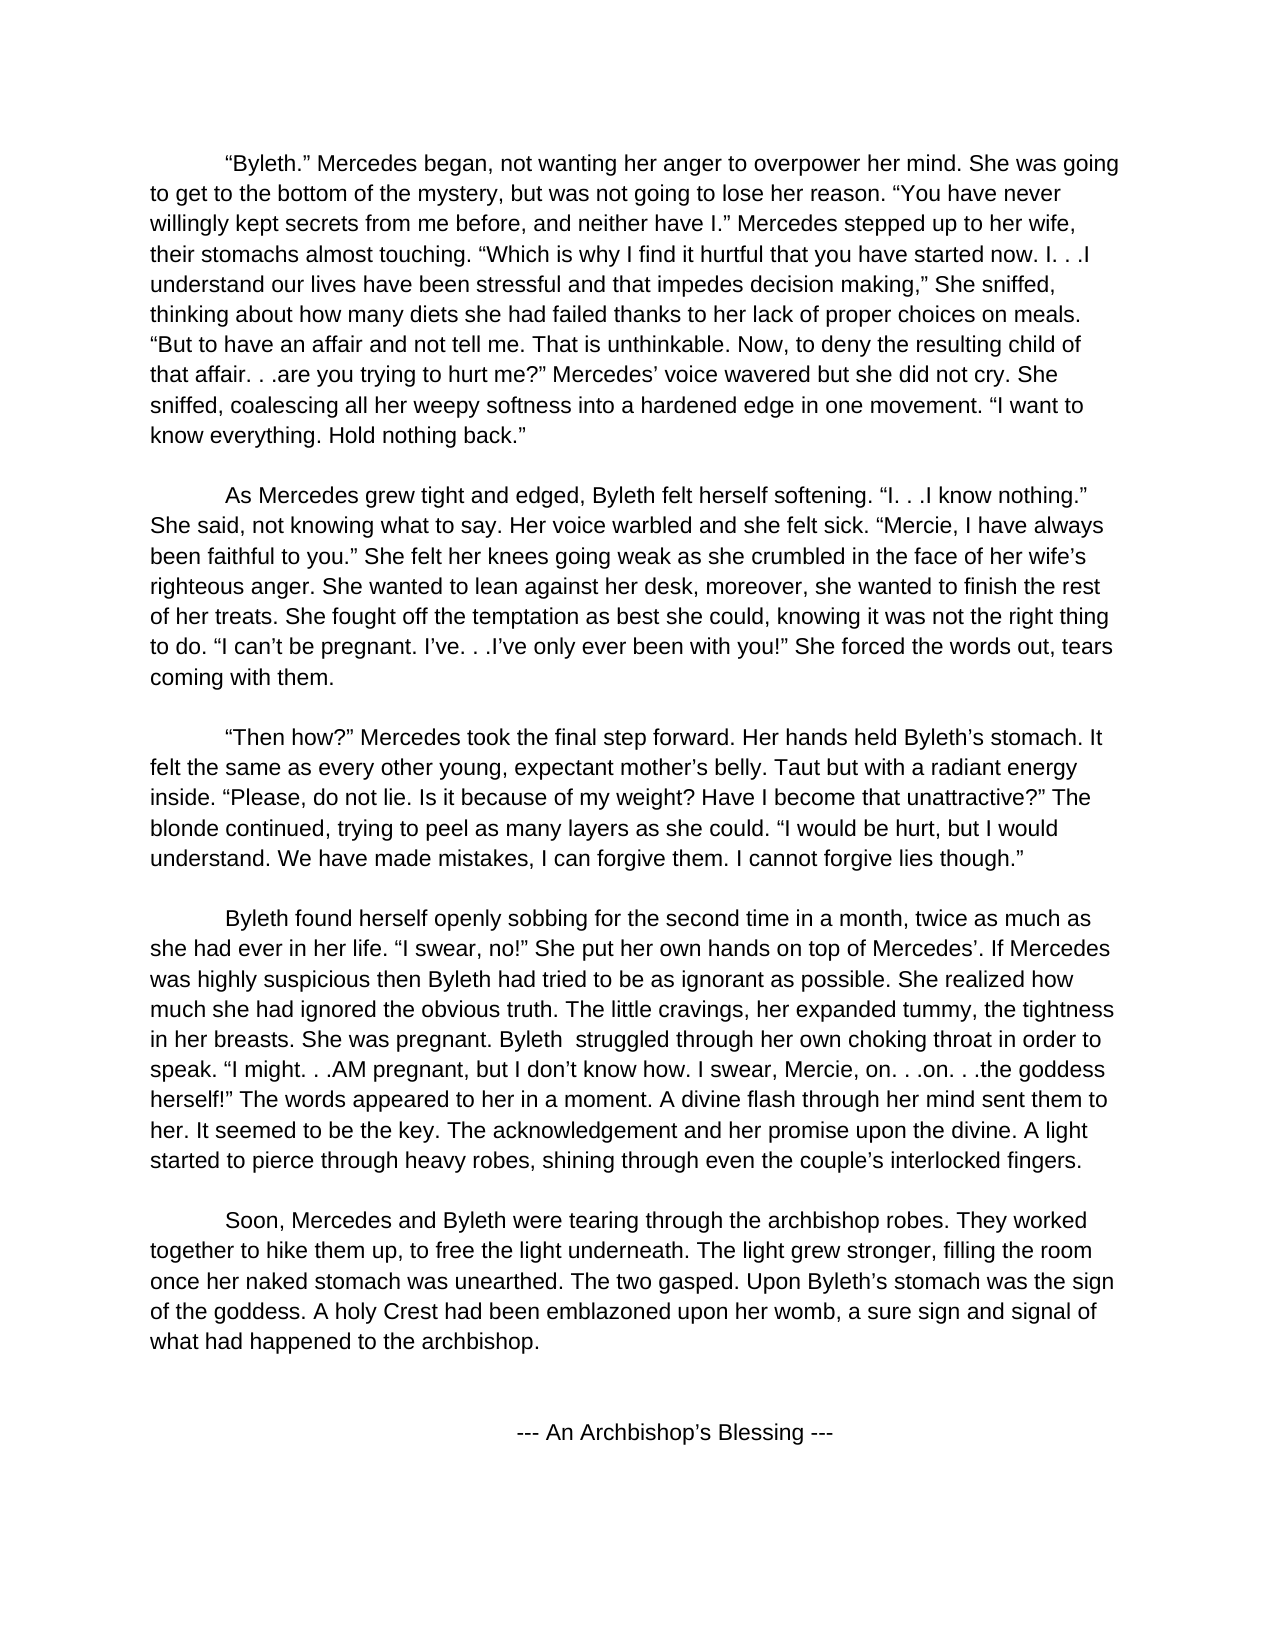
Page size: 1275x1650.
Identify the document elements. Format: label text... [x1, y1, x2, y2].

text “Then how?” Mercedes took the final step forward. Her hands held Byleth’s stomach. It felt the same as every other young, expectant mother’s belly. Taut but with a radiant energy inside. “Please, do not lie. Is it because of my weight? Have I become that unattractive?” The blonde continued, trying to peel as many layers as she could. “I would be hurt, but I would understand. We have made mistakes, I can forgive them. I cannot forgive lies though.” [150, 724, 1125, 871]
text “Byleth.” Mercedes began, not wanting her anger to overpower her mind. She was going to get to the bottom of the mystery, but was not going to lose her reason. “You have never willingly kept secrets from me before, and neither have I.” Mercedes stepped up to her wife, their stomachs almost touching. “Which is why I find it hurtful that you have started now. I. . .I understand our lives have been stressful and that impedes decision making,” She sniffed, thinking about how many diets she had failed thanks to her lack of proper choices on meals. “But to have an affair and not tell me. That is unthinkable. Now, to deny the resulting child of that affair. . .are you trying to hurt me?” Mercedes’ voice wavered but she did not cry. She sniffed, coalescing all her weepy softness into a hardened edge in one movement. “I want to know everything. Hold nothing back.” [150, 150, 1125, 448]
text Soon, Mercedes and Byleth were tearing through the archbishop robes. They worked together to hike them up, to free the light underneath. The light grew stronger, filling the room once her naked stomach was unearthed. The two gasped. Upon Byleth’s stomach was the sign of the goddess. A holy Crest had been emblazoned upon her womb, a sure sign and signal of what had happened to the archbishop. [150, 1207, 1125, 1354]
text As Mercedes grew tight and edged, Byleth felt herself softening. “I. . .I know nothing.” She said, not knowing what to say. Her voice warbled and she felt sick. “Mercie, I have always been faithful to you.” She felt her knees going weak as she crumbled in the face of her wife’s righteous anger. She wanted to lean against her desk, moreover, she wanted to finish the rest of her treats. She fought off the temptation as best she could, knowing it was not the right thing to do. “I can’t be pregnant. I’ve. . .I’ve only ever been with you!” She forced the words out, tears coming with them. [150, 482, 1125, 690]
text --- An Archbishop’s Blessing --- [150, 1419, 1125, 1445]
text Byleth found herself openly sobbing for the second time in a month, twice as much as she had ever in her life. “I swear, no!” She put her own hands on top of Mercedes’. If Mercedes was highly suspicious then Byleth had tried to be as ignorant as possible. She realized how much she had ignored the obvious truth. The little cravings, her expanded tummy, the tightness in her breasts. She was pregnant. Byleth struggled through her own choking throat in order to speak. “I might. . .AM pregnant, but I don’t know how. I swear, Mercie, on. . .on. . .the goddess herself!” The words appeared to her in a moment. A divine flash through her mind sent them to her. It seemed to be the key. The acknowledgement and her promise upon the divine. A light started to pierce through heavy robes, shining through even the couple’s interlocked fingers. [150, 905, 1125, 1173]
